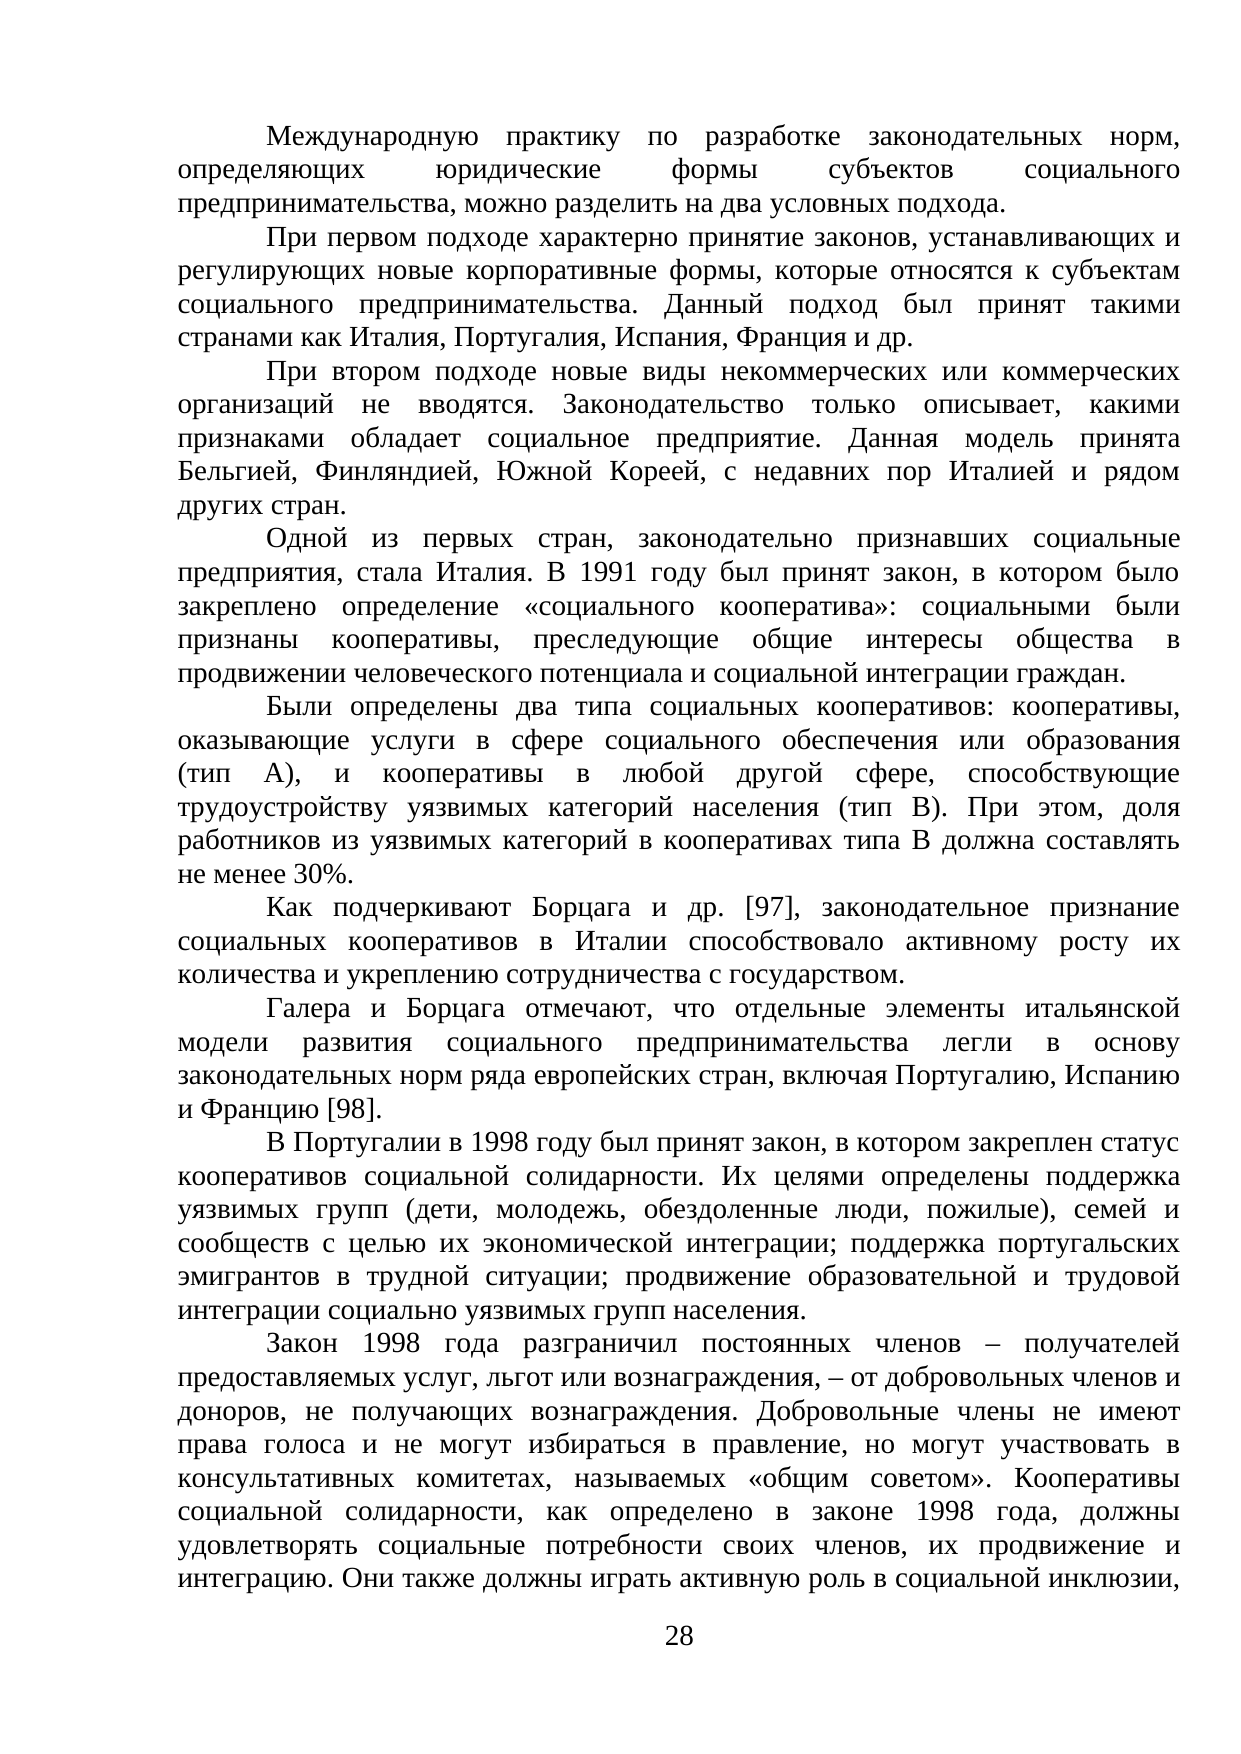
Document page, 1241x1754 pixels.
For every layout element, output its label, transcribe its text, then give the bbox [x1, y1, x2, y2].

text В Португалии в 1998 году был принят закон, в котором закреплен статус кооперативов социальной солидарности. Их целями определены поддержка уязвимых групп (дети, молодежь, обездоленные люди, пожилые), семей и сообществ с целью их экономической интеграции; поддержка португальских эмигрантов в трудной ситуации; продвижение образовательной и трудовой интеграции социально уязвимых групп населения. [177, 1124, 1181, 1326]
text Галера и Борцага отмечают, что отдельные элементы итальянской модели развития социального предпринимательства легли в основу законодательных норм ряда европейских стран, включая Португалию, Испанию и Францию [98]. [177, 990, 1181, 1124]
text Как подчеркивают Борцага и др. [97], законодательное признание социальных кооперативов в Италии способствовало активному росту их количества и укреплению сотрудничества с государством. [177, 889, 1181, 990]
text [177, 1326, 1181, 1594]
text При первом подходе характерно принятие законов, устанавливающих и регулирующих новые корпоративные формы, которые относятся к субъектам социального предпринимательства. Данный подход был принят такими странами как Италия, Португалия, Испания, Франция и др. [177, 219, 1181, 353]
text Международную практику по разработке законодательных норм, определяющих юридические формы субъектов социального предпринимательства, можно разделить на два условных подхода. [177, 118, 1181, 219]
text При втором подходе новые виды некоммерческих или коммерческих организаций не вводятся. Законодательство только описывает, какими признаками обладает социальное предприятие. Данная модель принята Бельгией, Финляндией, Южной Кореей, с недавних пор Италией и рядом других стран. [177, 353, 1181, 521]
text Были определены два типа социальных кооперативов: кооперативы, оказывающие услуги в сфере социального обеспечения или образования (тип А), и кооперативы в любой другой сфере, способствующие трудоустройству уязвимых категорий населения (тип В). При этом, доля работников из уязвимых категорий в кооперативах типа В должна составлять не менее 30%. [177, 688, 1181, 889]
text Одной из первых стран, законодательно признавших социальные предприятия, стала Италия. В 1991 году был принят закон, в котором было закреплено определение «социального кооператива»: социальными были признаны кооперативы, преследующие общие интересы общества в продвижении человеческого потенциала и социальной интеграции граждан. [177, 521, 1181, 688]
